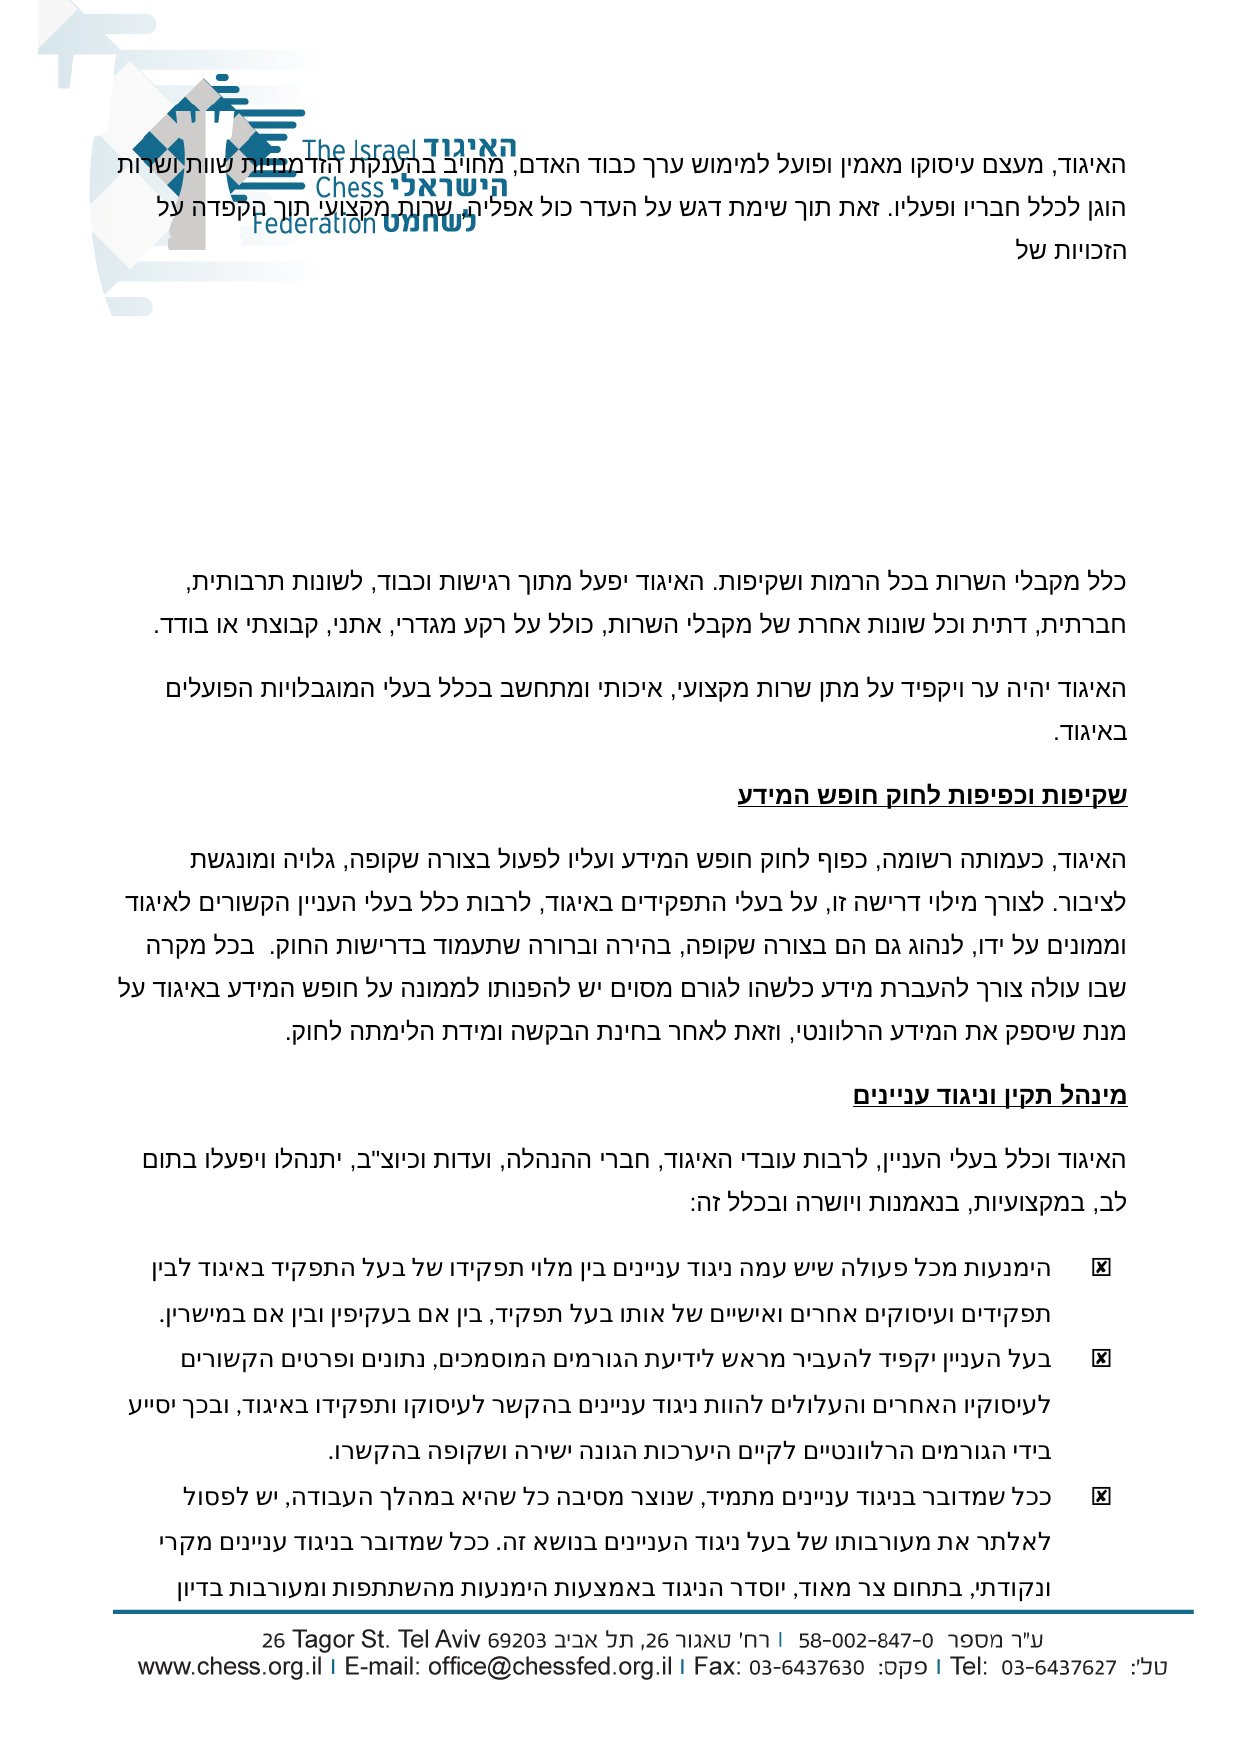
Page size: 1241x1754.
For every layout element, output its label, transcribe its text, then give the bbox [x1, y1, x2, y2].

text האיגוד, מעצם עיסוקו מאמין ופועל למימוש ערך כבוד האדם, מחויב בהענקת הזדמנויות שוות ושרות הוגן לכלל חבריו ופעליו. זאת תוך שימת דגש על העדר כול אפליה, שרות מקצועי תוך הקפדה על הזכויות של [112, 150, 1128, 265]
text האיגוד, כעמותה רשומה, כפוף לחוק חופש המידע ועליו לפעול בצורה שקופה, גלויה ומונגשת לציבור. לצורך מילוי דרישה זו, על בעלי התפקידים באיגוד, לרבות כלל בעלי העניין הקשורים לאיגוד וממונים על ידו, לנהוג גם הם בצורה שקופה, בהירה וברורה שתעמוד בדרישות החוק. בכל מקרה שבו עולה צורך להעברת מידע כלשהו לגורם מסוים יש להפנותו לממונה על חופש המידע באיגוד על מנת שיספק את המידע הרלוונטי, וזאת לאחר בחינת הבקשה ומידת הלימתה לחוק. [112, 844, 1128, 1046]
picture [38, 0, 1203, 1685]
text האיגוד יהיה ער ויקפיד על מתן שרות מקצועי, איכותי ומתחשב בכלל בעלי המוגבלויות הפועלים באיגוד. [112, 673, 1128, 745]
text שקיפות וכפיפות לחוק חופש המידע [112, 781, 1128, 809]
text כלל מקבלי השרות בכל הרמות ושקיפות. האיגוד יפעל מתוך רגישות וכבוד, לשונות תרבותית, חברתית, דתית וכל שונות אחרת של מקבלי השרות, כולל על רקע מגדרי, אתני, קבוצתי או בודד. [112, 566, 1128, 638]
list הימנעות מכל פעולה שיש עמה ניגוד עניינים בין מלוי תפקידו של בעל התפקיד באיגוד לבין תפקידים ועיסוקים אחרים ואישיים של אותו בעל תפקיד, בין אם בעקיפין ובין אם במישרין. [112, 1252, 1090, 1328]
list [112, 1481, 1090, 1603]
text מינהל תקין וניגוד עניינים [112, 1081, 1128, 1110]
text האיגוד וכלל בעלי העניין, לרבות עובדי האיגוד, חברי ההנהלה, ועדות וכיוצ"ב, יתנהלו ויפעלו בתום לב, במקצועיות, בנאמנות ויושרה ובכלל זה: [112, 1145, 1128, 1217]
list בעל העניין יקפיד להעביר מראש לידיעת הגורמים המוסמכים, נתונים ופרטים הקשורים לעיסוקיו האחרים והעלולים להוות ניגוד עניינים בהקשר לעיסוקו ותפקידו באיגוד, ובכך יסייע בידי הגורמים הרלוונטיים לקיים היערכות הגונה ישירה ושקופה בהקשרו. [112, 1343, 1090, 1466]
